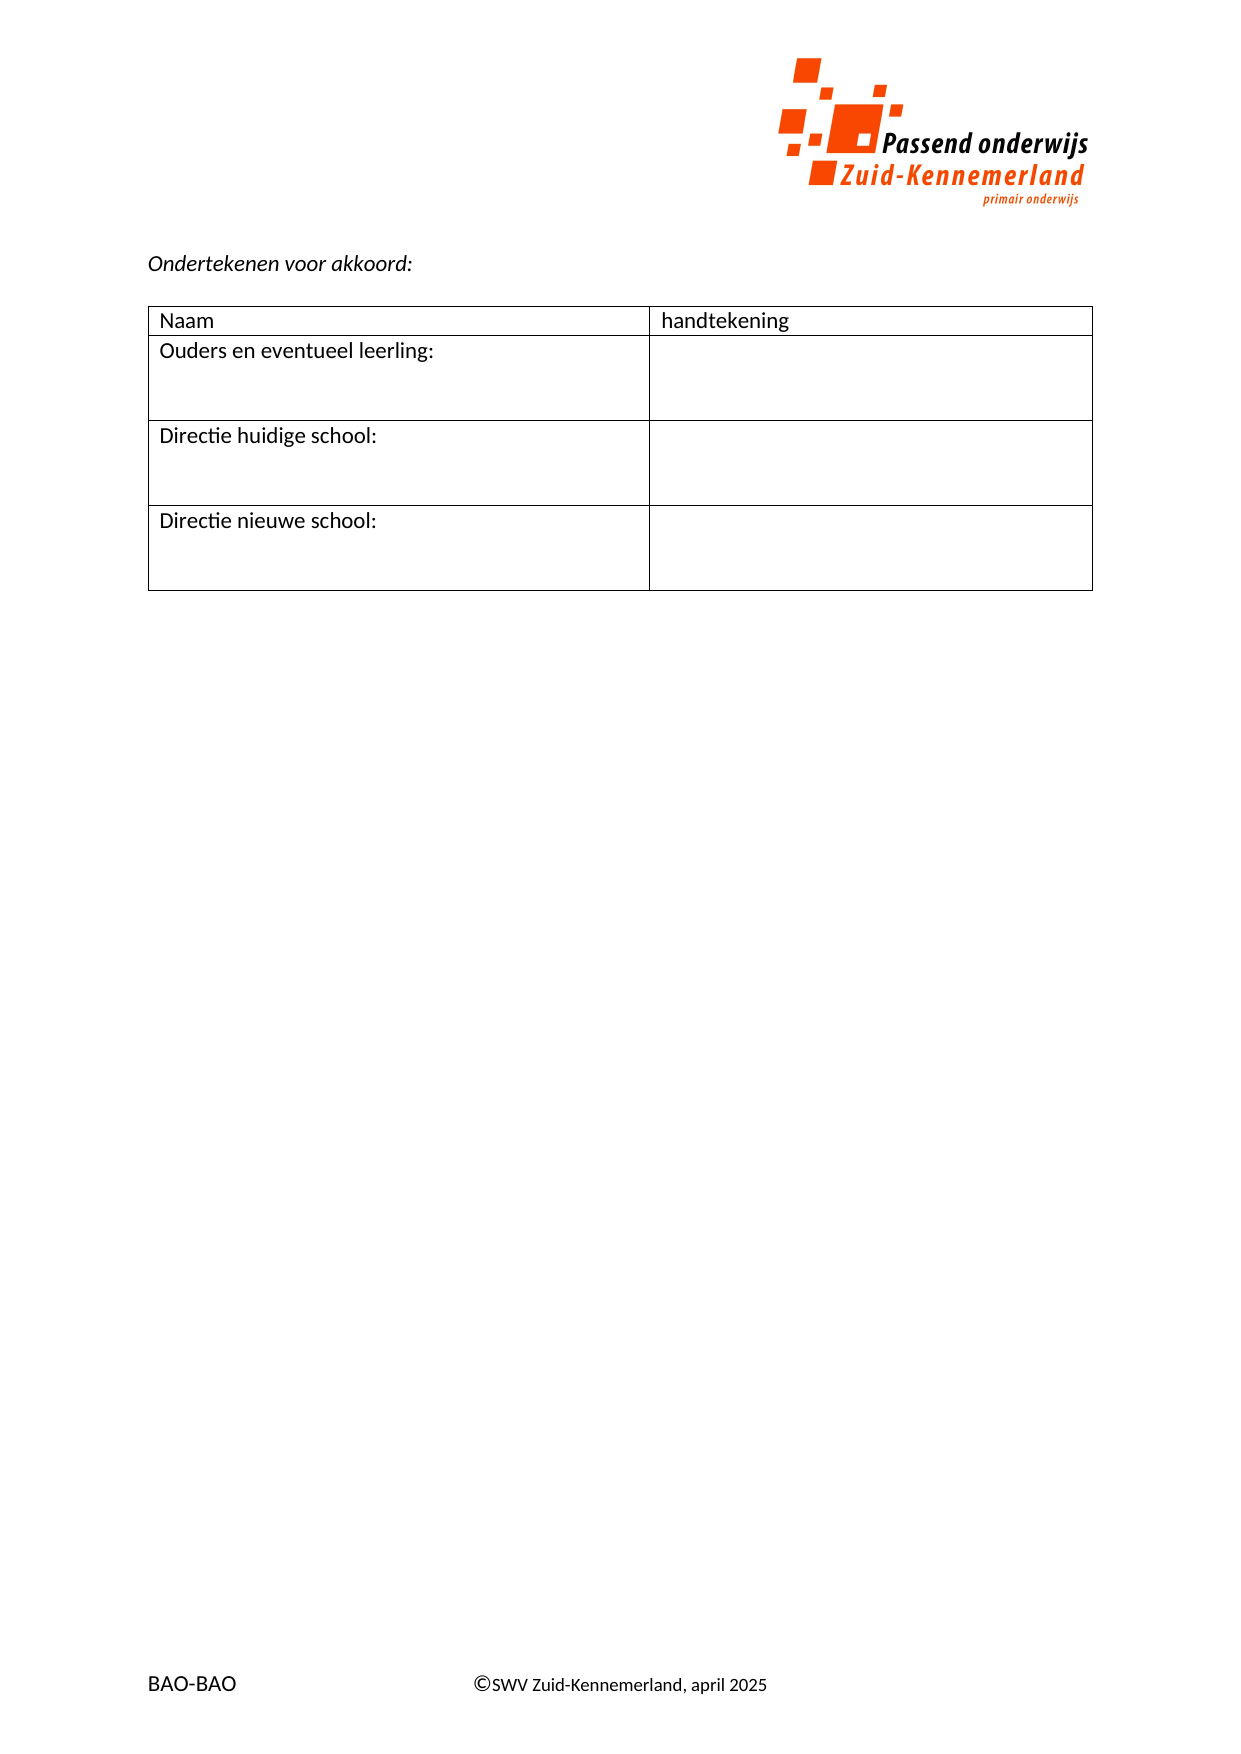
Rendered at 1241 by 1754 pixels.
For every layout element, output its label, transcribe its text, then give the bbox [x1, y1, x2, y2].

picture [771, 51, 1093, 213]
table_cell [650, 506, 1092, 590]
table_cell Directie nieuwe school: [149, 506, 649, 590]
table_cell Directie huidige school: [149, 421, 649, 505]
text Ondertekenen voor akkoord: [148, 249, 1093, 306]
table_cell Ouders en eventueel leerling: [149, 336, 649, 420]
table_cell [650, 421, 1092, 505]
table_cell [650, 336, 1092, 420]
table_header Naam [149, 307, 649, 335]
table_header handtekening [650, 307, 1092, 335]
